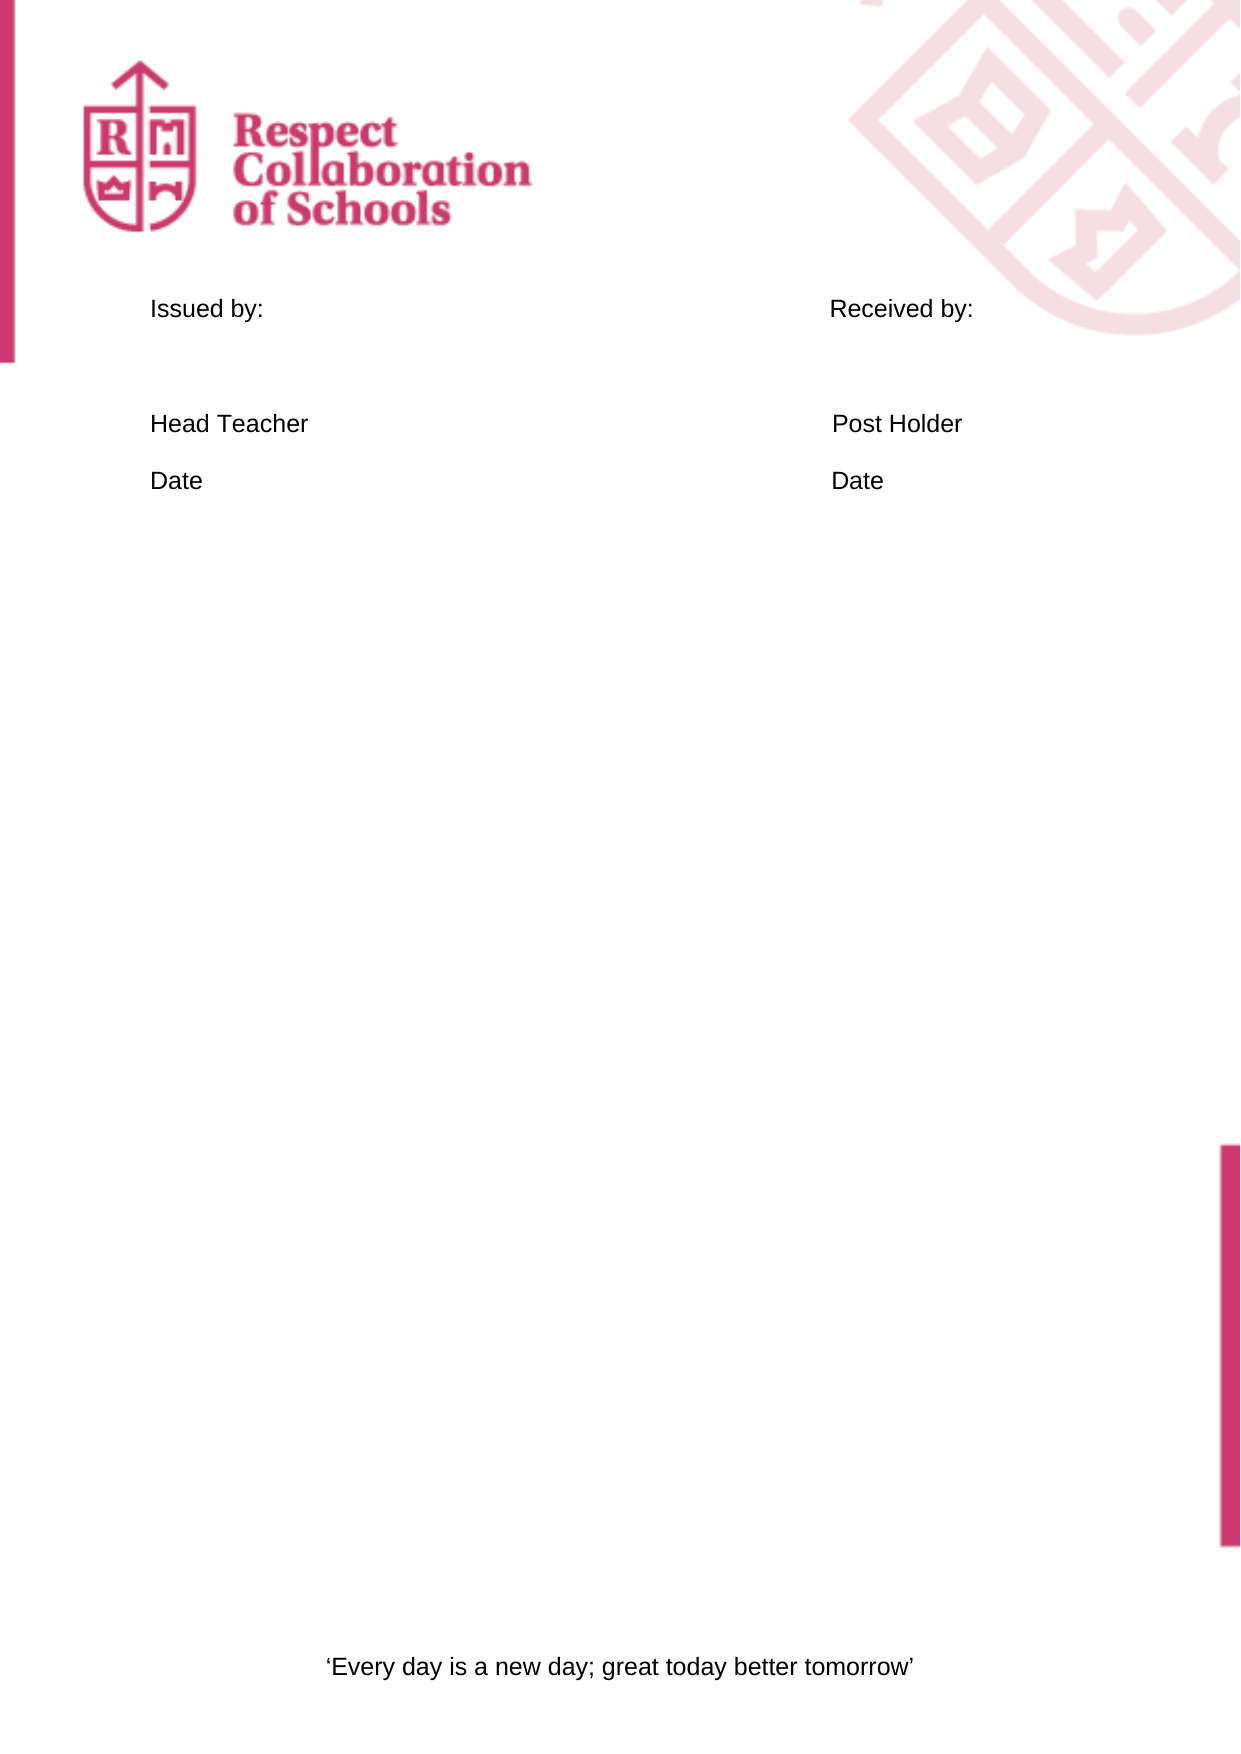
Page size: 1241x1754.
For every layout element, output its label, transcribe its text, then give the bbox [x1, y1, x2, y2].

text Issued by: Received by: [150, 294, 1090, 322]
text Date Date [150, 466, 1090, 495]
picture [0, 0, 1241, 1752]
text Head Teacher Post Holder [150, 409, 1090, 437]
